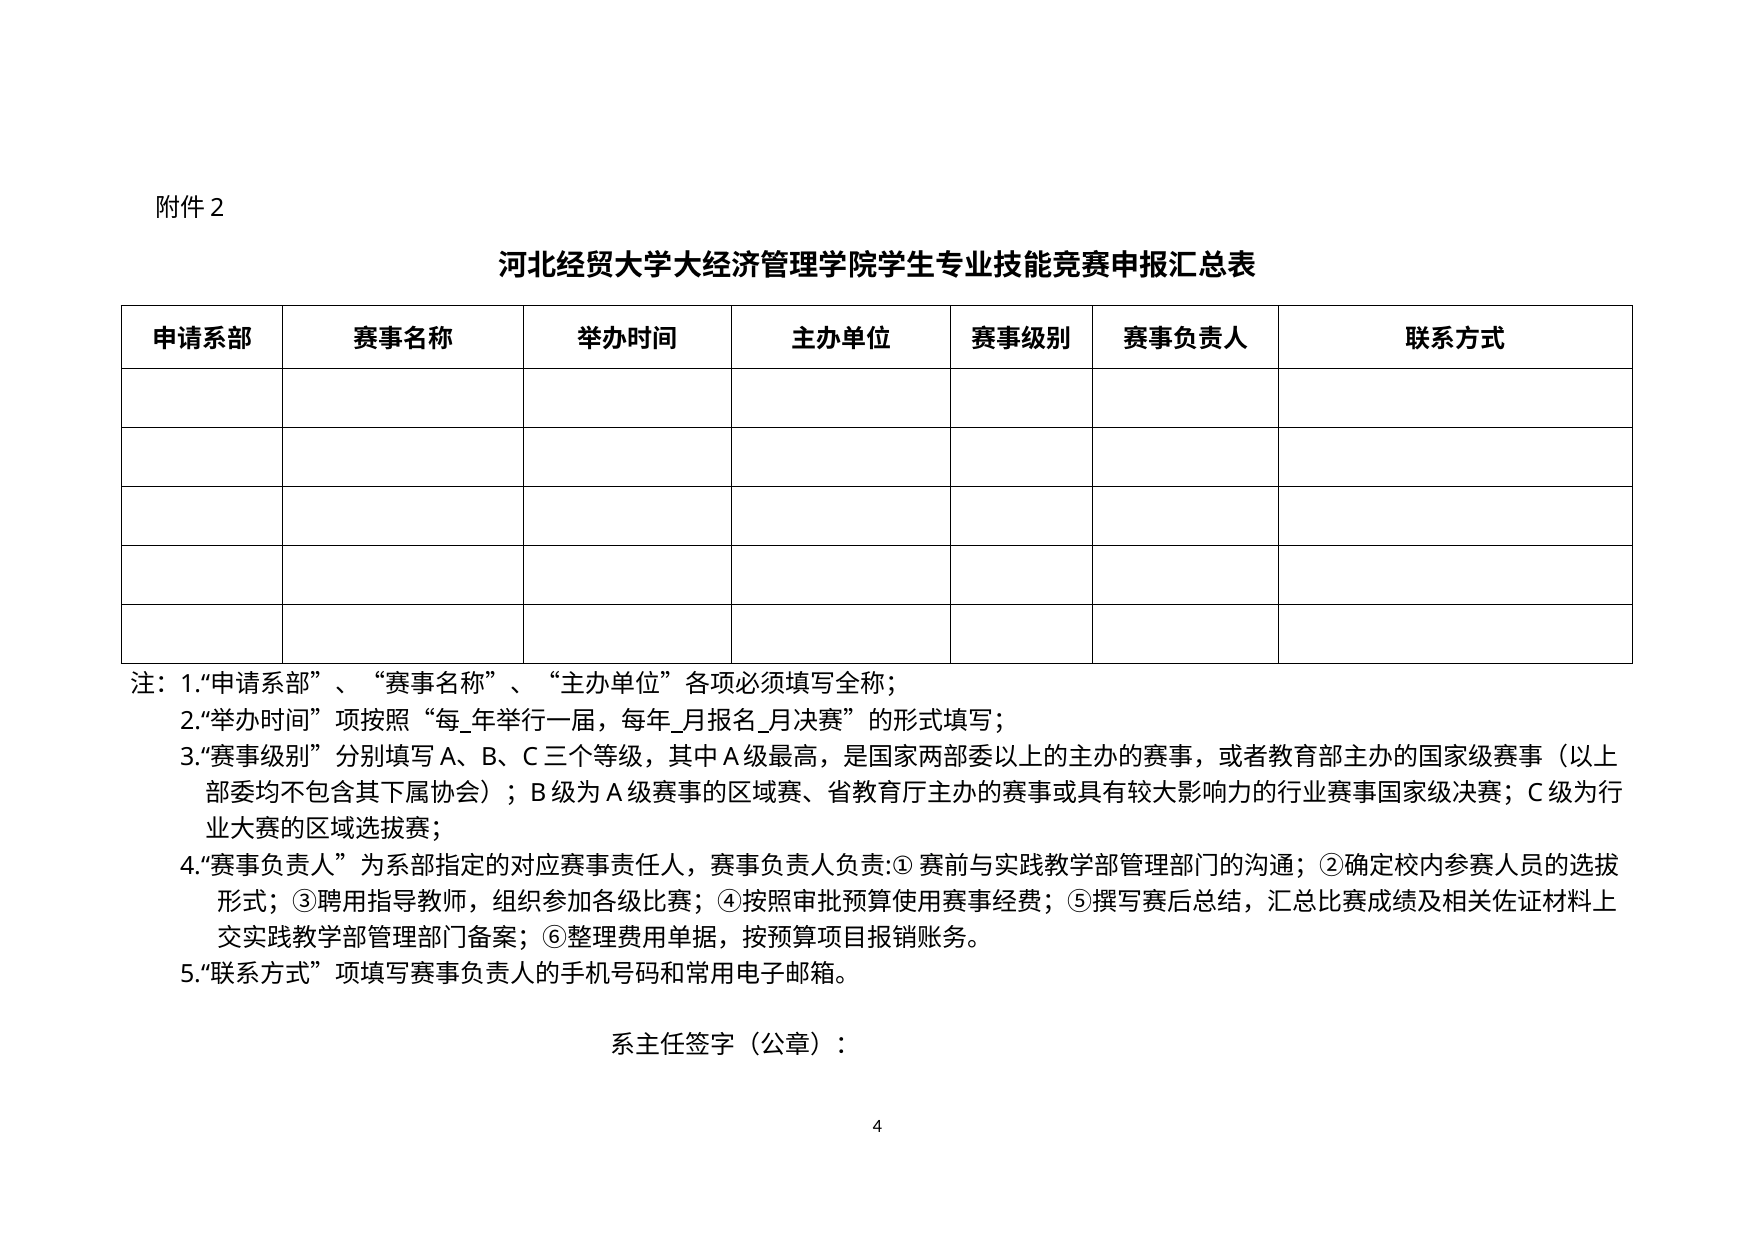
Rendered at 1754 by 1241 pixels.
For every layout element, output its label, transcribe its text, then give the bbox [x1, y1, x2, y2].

table_cell [283, 369, 523, 427]
table_cell [283, 487, 523, 545]
table_cell [524, 428, 731, 486]
table_cell [1093, 605, 1278, 663]
text 注：1.“申请系部”、“赛事名称”、“主办单位”各项必须填写全称； [130, 664, 1624, 700]
table_header 举办时间 [524, 306, 731, 367]
table_header 联系方式 [1279, 306, 1632, 367]
table_cell [122, 487, 282, 545]
text 附件2 [130, 187, 1624, 223]
table_cell [1279, 605, 1632, 663]
table_cell [1093, 546, 1278, 604]
table_header 赛事负责人 [1093, 306, 1278, 367]
text 3.“赛事级别”分别填写A、B、C三个等级，其中A级最高，是国家两部委以上的主办的赛事，或者教育部主办的国家级赛事（以上部委均不包含其下属协会）；B级为A级赛事的区域赛、省教育厅主办的赛事或具有较大影响力的行业赛事国家级决赛；C级为行业大赛的区域选拔赛； [180, 736, 1624, 845]
table_header 赛事名称 [283, 306, 523, 367]
table_cell [732, 605, 950, 663]
table_cell [524, 487, 731, 545]
table_cell [524, 605, 731, 663]
table_cell [1093, 487, 1278, 545]
table_header 主办单位 [732, 306, 950, 367]
table_cell [732, 428, 950, 486]
table_cell [732, 487, 950, 545]
table_cell [122, 546, 282, 604]
table_header 赛事级别 [951, 306, 1092, 367]
table_cell [732, 369, 950, 427]
table_cell [122, 428, 282, 486]
text 河北经贸大学大经济管理学院学生专业技能竞赛申报汇总表 [130, 242, 1624, 284]
table_cell [1093, 428, 1278, 486]
table_cell [1279, 428, 1632, 486]
text 系主任签字（公章）： [130, 1024, 1624, 1060]
table_cell [951, 369, 1092, 427]
table_cell [1279, 369, 1632, 427]
table_cell [951, 487, 1092, 545]
text 4.“赛事负责人”为系部指定的对应赛事责任人，赛事负责人负责:①赛前与实践教学部管理部门的沟通；②确定校内参赛人员的选拔形式；③聘用指导教师，组织参加各级比赛；④按照审批预算使用赛事经费；⑤撰写赛后总结，汇总比赛成绩及相关佐证材料上交实践教学部管理部门备案；⑥整理费用单据，按预算项目报销账务。 [180, 845, 1624, 954]
text 5.“联系方式”项填写赛事负责人的手机号码和常用电子邮箱。 [180, 954, 1624, 990]
table_cell [1093, 369, 1278, 427]
table_cell [122, 369, 282, 427]
table_cell [524, 369, 731, 427]
table_cell [951, 428, 1092, 486]
table_cell [732, 546, 950, 604]
table_cell [283, 428, 523, 486]
table_cell [283, 605, 523, 663]
table_header 申请系部 [122, 306, 282, 367]
table_cell [283, 546, 523, 604]
table_cell [122, 605, 282, 663]
text 2.“举办时间”项按照“每 年举行一届，每年 月报名 月决赛”的形式填写； [130, 700, 1624, 736]
table_cell [524, 546, 731, 604]
table_cell [951, 605, 1092, 663]
table_cell [1279, 546, 1632, 604]
table_cell [951, 546, 1092, 604]
table_cell [1279, 487, 1632, 545]
